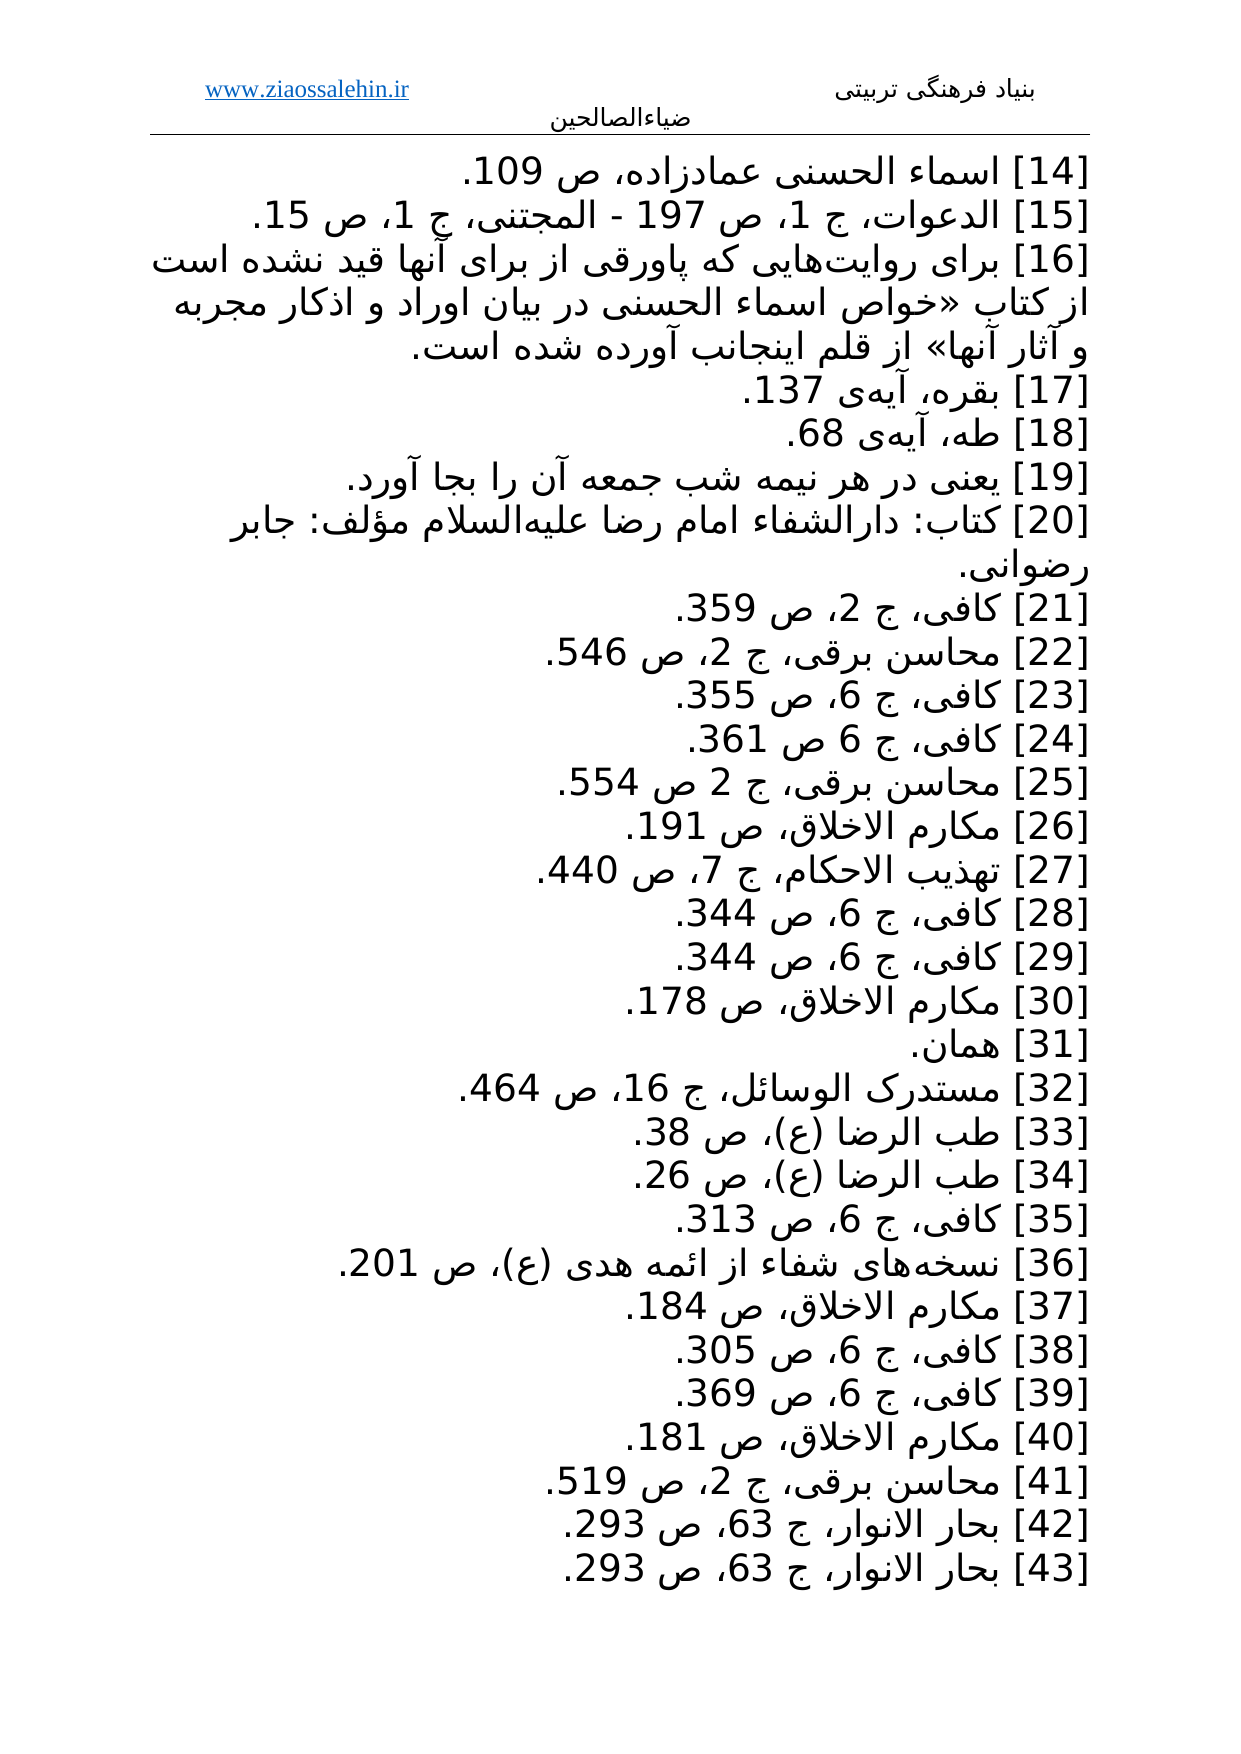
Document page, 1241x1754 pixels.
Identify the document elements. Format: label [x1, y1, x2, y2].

text [150, 150, 1090, 1590]
